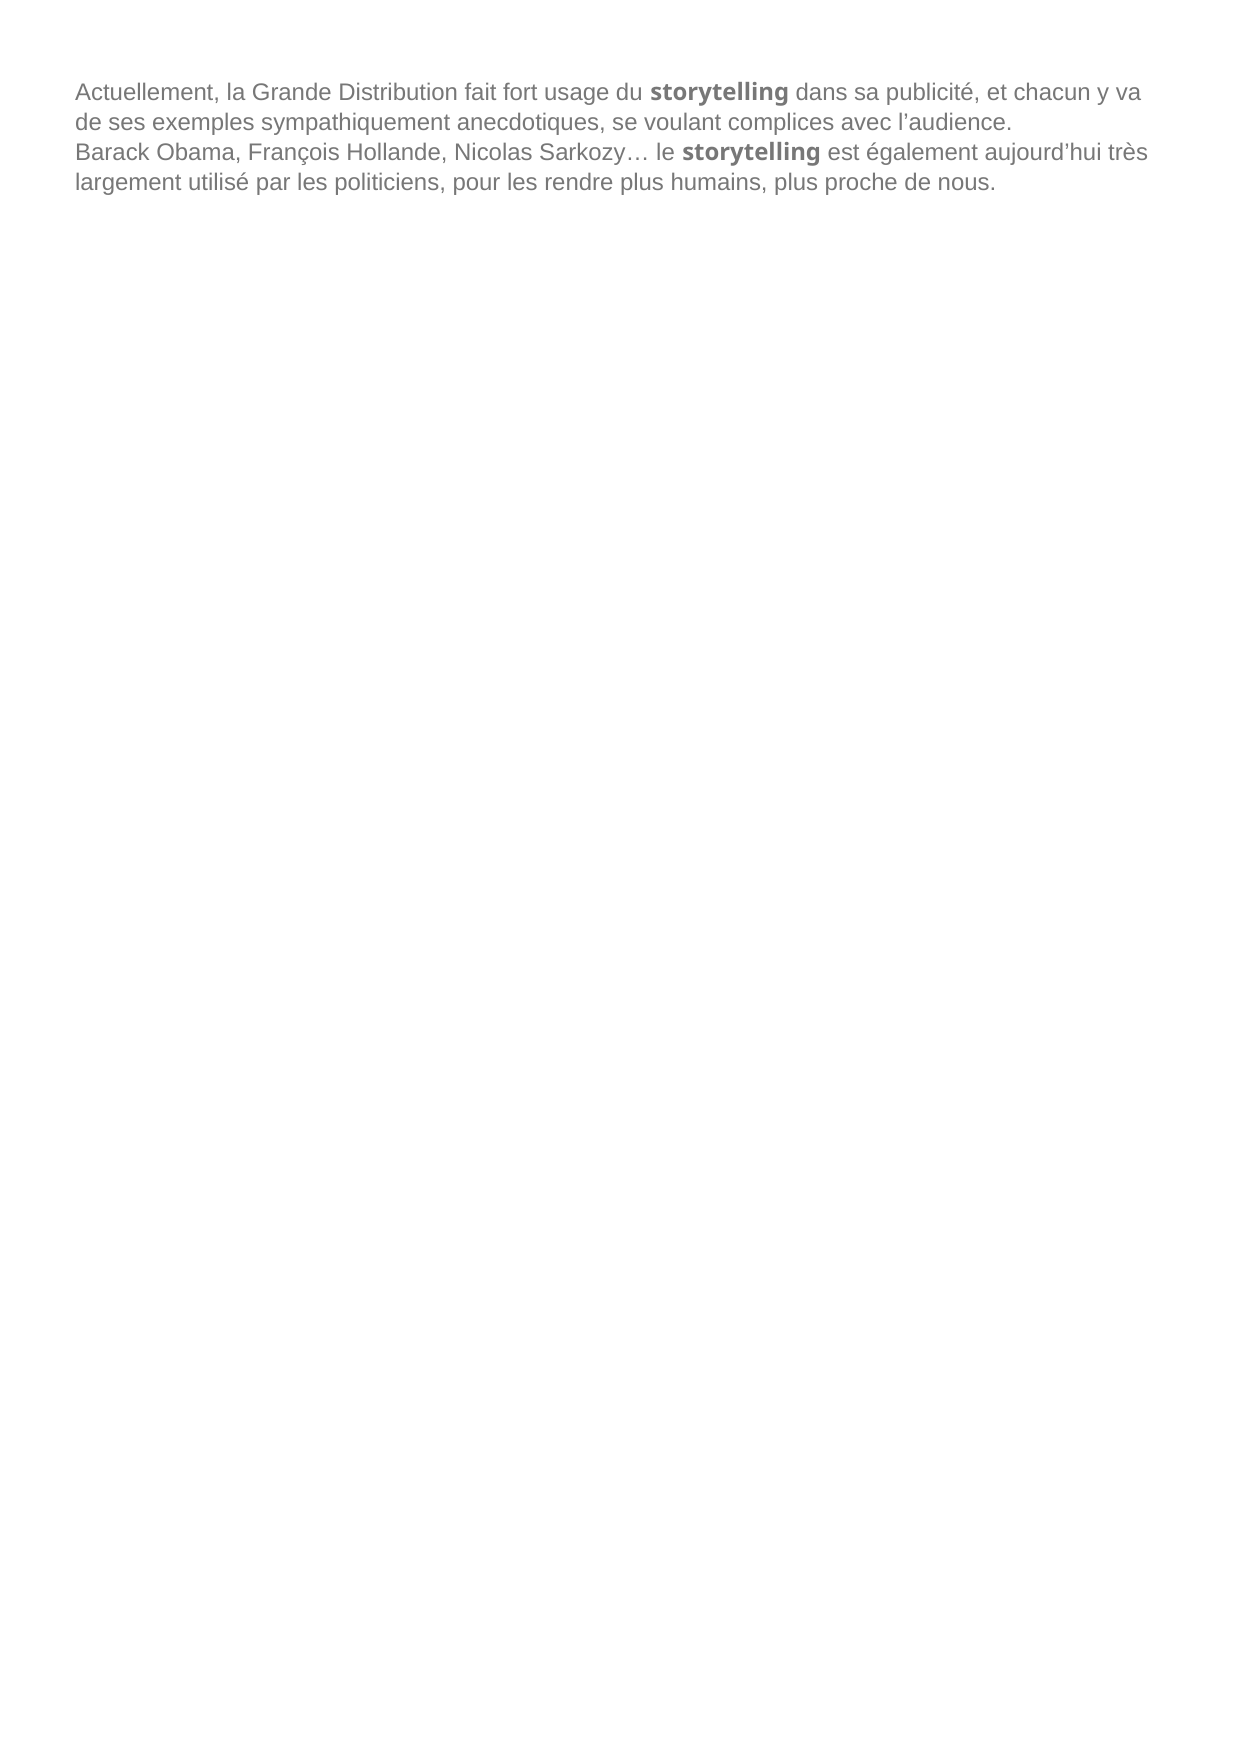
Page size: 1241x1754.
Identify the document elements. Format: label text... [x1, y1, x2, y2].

text Actuellement, la Grande Distribution fait fort usage du storytelling dans sa publicité, et chacun y va de ses exemples sympathiquement anecdotiques, se voulant complices avec l’audience. Barack Obama, François Hollande, Nicolas Sarkozy… le storytelling est également aujourd’hui très largement utilisé par les politiciens, pour les rendre plus humains, plus proche de nous. [75, 75, 1165, 195]
